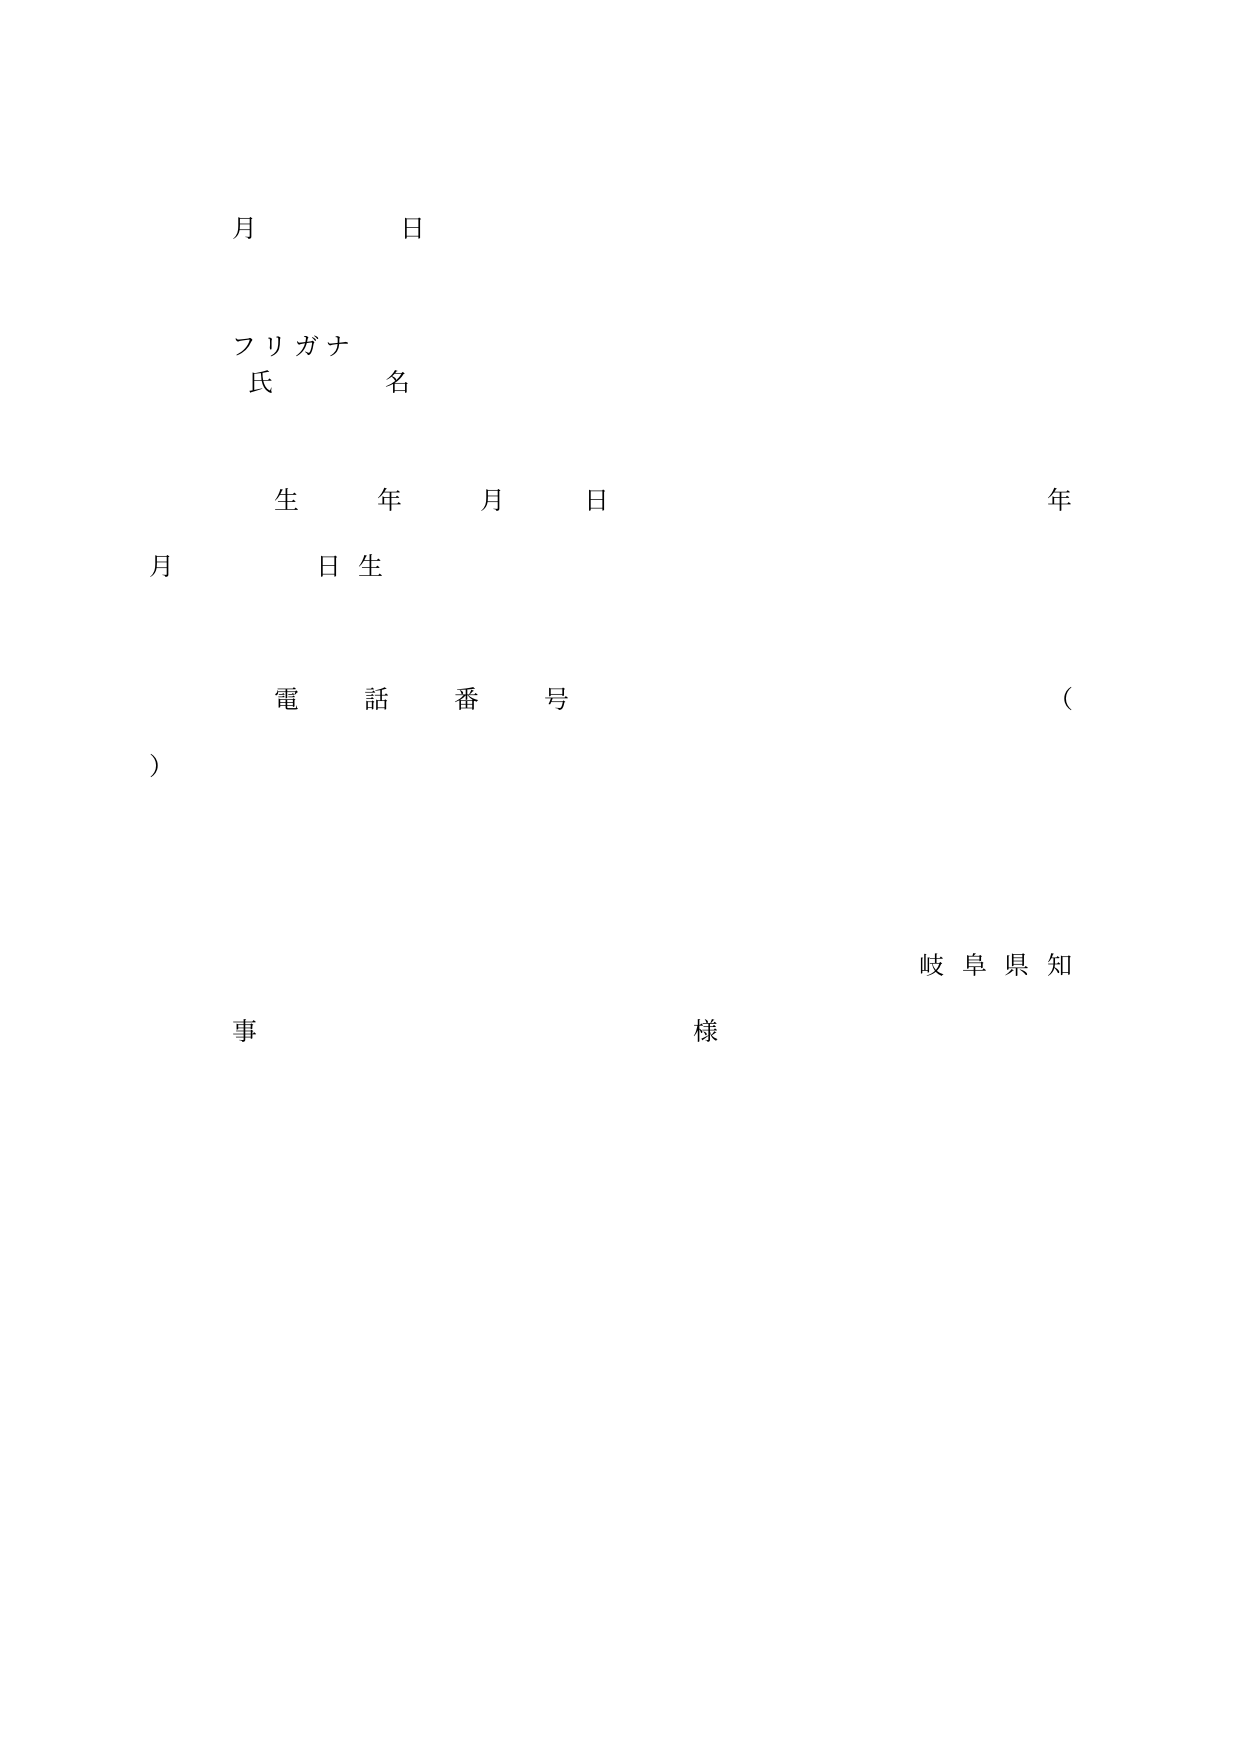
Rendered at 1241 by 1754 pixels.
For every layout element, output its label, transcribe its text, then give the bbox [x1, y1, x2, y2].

text 生 年 月 日 年 月 日生 [149, 465, 1091, 598]
text フ リ ガ ナ [149, 327, 1091, 363]
text 氏 名 [149, 363, 1091, 399]
text 岐阜県知事 様 [149, 930, 1091, 1063]
text 申 請 日 年 月 日 [149, 194, 1091, 260]
text 電 話 番 号 （ ） [149, 664, 1091, 797]
